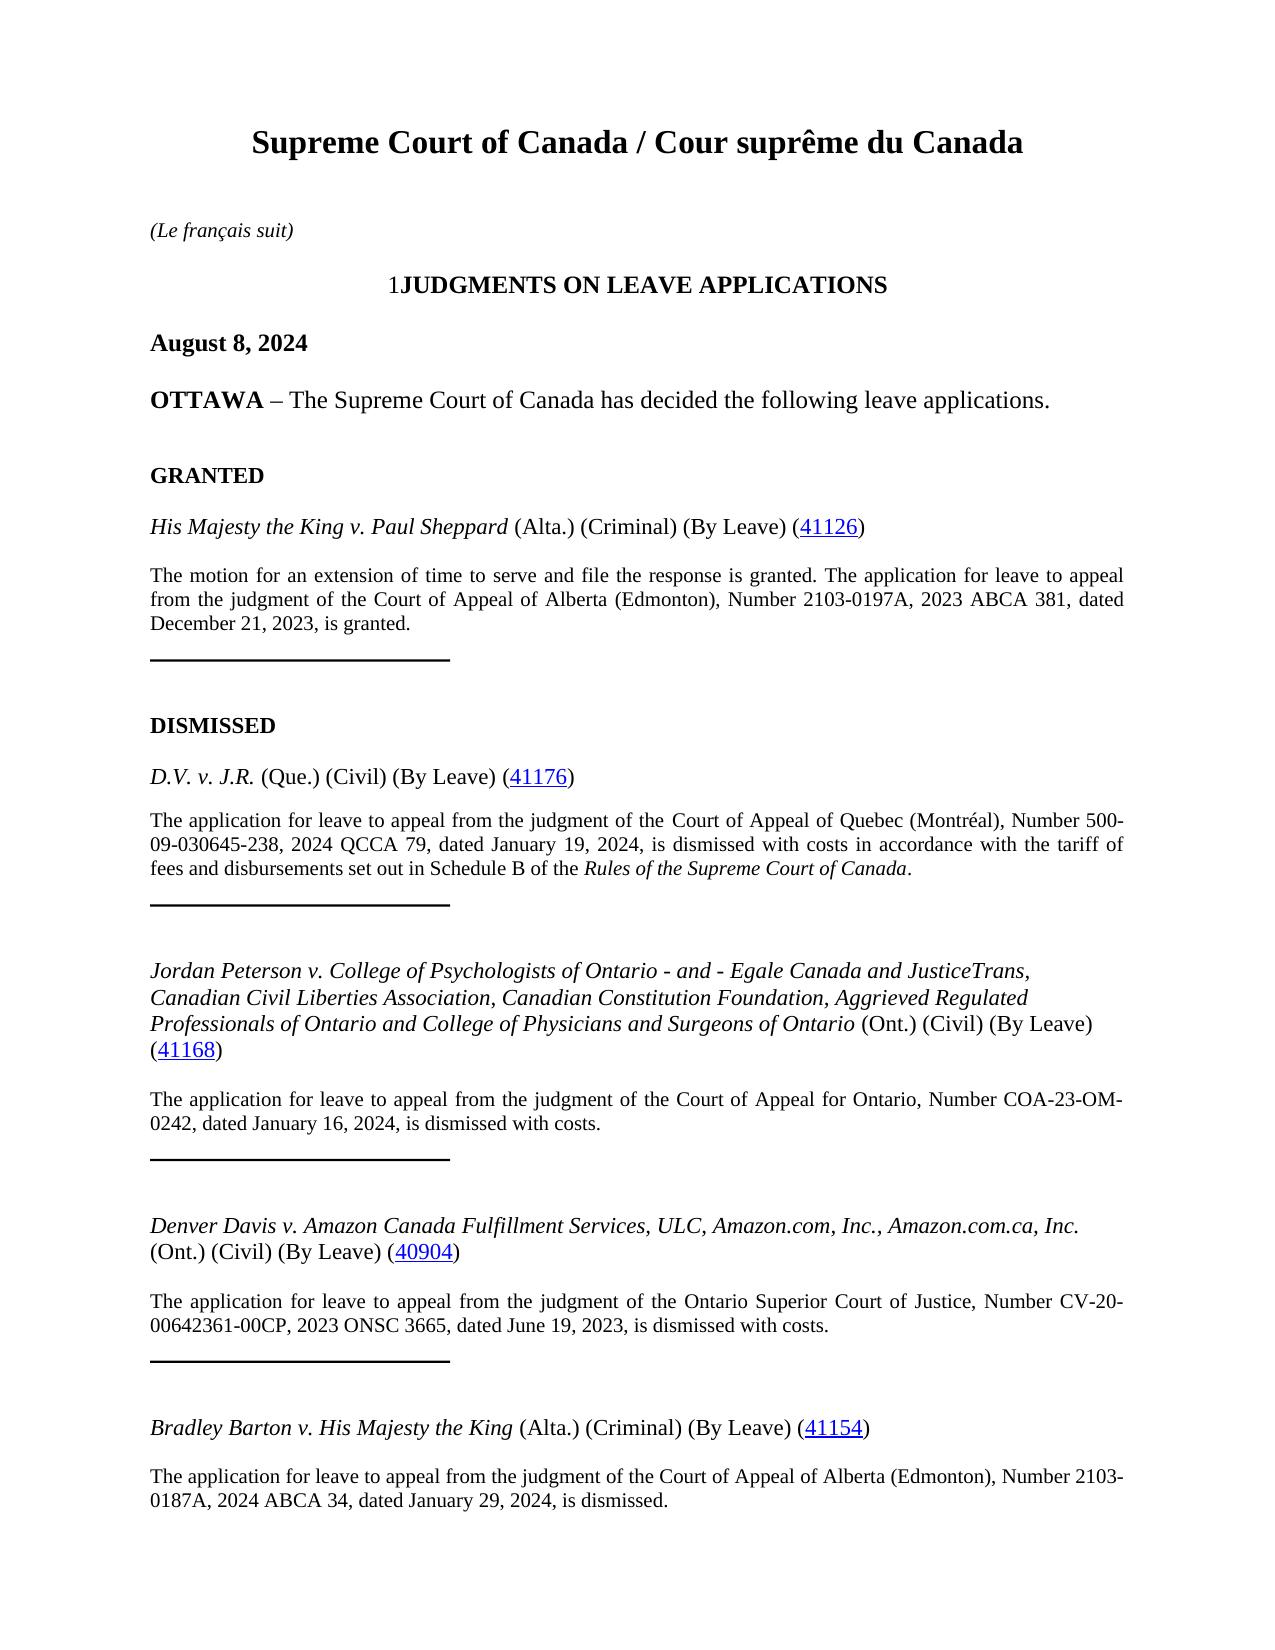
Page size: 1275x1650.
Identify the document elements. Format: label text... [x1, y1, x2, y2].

text JUDGMENTS ON LEAVE APPLICATIONS [150, 271, 1125, 299]
text Supreme Court of Canada / Cour suprême du Canada [150, 122, 1125, 160]
text The application for leave to appeal from the judgment of the Court of Appeal of Quebec (Montréal), Number 500-09-030645-238, 2024 QCCA 79, dated January 19, 2024, is dismissed with costs in accordance with the tariff of fees and disbursements set out in Schedule B of the Rules of the Supreme Court of Canada. [150, 808, 1125, 880]
text GRANTED [150, 462, 1125, 489]
text The application for leave to appeal from the judgment of the Court of Appeal of Alberta (Edmonton), Number 2103-0187A, 2024 ABCA 34, dated January 29, 2024, is dismissed. [150, 1464, 1125, 1512]
text DISMISSED [150, 712, 1125, 739]
text August 8, 2024 [150, 328, 1125, 357]
text The application for leave to appeal from the judgment of the Court of Appeal for Ontario, Number COA-23-OM-0242, dated January 16, 2024, is dismissed with costs. [150, 1087, 1125, 1135]
text Denver Davis v. Amazon Canada Fulfillment Services, ULC, Amazon.com, Inc., Amazon.com.ca, Inc. (Ont.) (Civil) (By Leave) (40904) [150, 1212, 1125, 1264]
text The application for leave to appeal from the judgment of the Ontario Superior Court of Justice, Number CV-20-00642361-00CP, 2023 ONSC 3665, dated June 19, 2023, is dismissed with costs. [150, 1288, 1125, 1337]
text (Le français suit) [150, 218, 1125, 242]
text The motion for an extension of time to serve and file the response is granted. The application for leave to appeal from the judgment of the Court of Appeal of Alberta (Edmonton), Number 2103-0197A, 2023 ABCA 381, dated December 21, 2023, is granted. [150, 563, 1125, 635]
text Jordan Peterson v. College of Psychologists of Ontario - and - Egale Canada and JusticeTrans, Canadian Civil Liberties Association, Canadian Constitution Foundation, Aggrieved Regulated Professionals of Ontario and College of Physicians and Surgeons of Ontario (Ont.) (Civil) (By Leave) (41168) [150, 957, 1125, 1063]
text Bradley Barton v. His Majesty the King (Alta.) (Criminal) (By Leave) (41154) [150, 1413, 1125, 1440]
text His Majesty the King v. Paul Sheppard (Alta.) (Criminal) (By Leave) (41126) [150, 513, 1125, 539]
text D.V. v. J.R. (Que.) (Civil) (By Leave) (41176) [150, 763, 1125, 789]
text OTTAWA – The Supreme Court of Canada has decided the following leave applications. [150, 386, 1125, 414]
